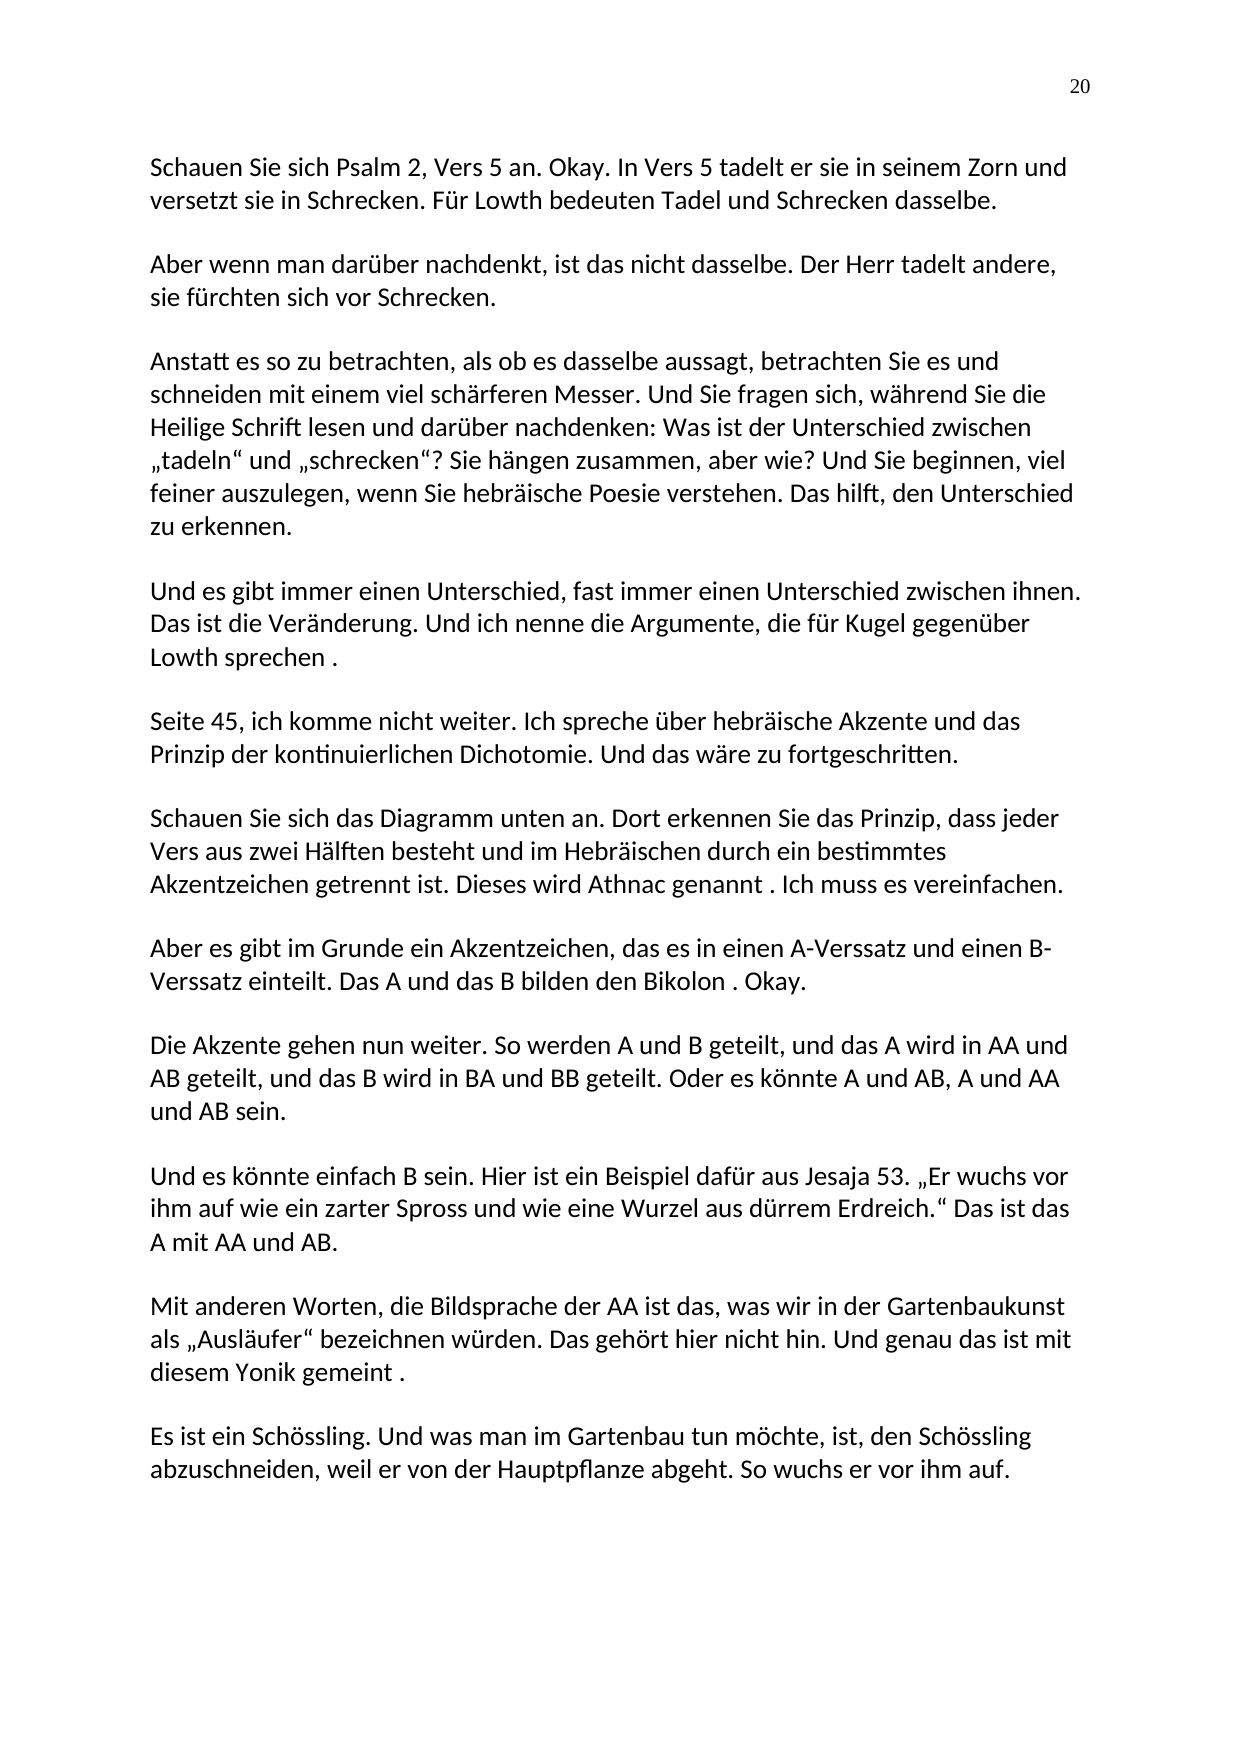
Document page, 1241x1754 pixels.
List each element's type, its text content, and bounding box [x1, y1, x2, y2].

text Schauen Sie sich das Diagramm unten an. Dort erkennen Sie das Prinzip, dass jeder Vers aus zwei Hälften besteht und im Hebräischen durch ein bestimmtes Akzentzeichen getrennt ist. Dieses wird Athnac genannt . Ich muss es vereinfachen. [150, 801, 1090, 900]
text Aber wenn man darüber nachdenkt, ist das nicht dasselbe. Der Herr tadelt andere, sie fürchten sich vor Schrecken. [150, 247, 1090, 313]
text Schauen Sie sich Psalm 2, Vers 5 an. Okay. In Vers 5 tadelt er sie in seinem Zorn und versetzt sie in Schrecken. Für Lowth bedeuten Tadel und Schrecken dasselbe. [150, 150, 1090, 216]
text Anstatt es so zu betrachten, als ob es dasselbe aussagt, betrachten Sie es und schneiden mit einem viel schärferen Messer. Und Sie fragen sich, während Sie die Heilige Schrift lesen und darüber nachdenken: Was ist der Unterschied zwischen „tadeln“ und „schrecken“? Sie hängen zusammen, aber wie? Und Sie beginnen, viel feiner auszulegen, wenn Sie hebräische Poesie verstehen. Das hilft, den Unterschied zu erkennen. [150, 344, 1090, 542]
text Seite 45, ich komme nicht weiter. Ich spreche über hebräische Akzente und das Prinzip der kontinuierlichen Dichotomie. Und das wäre zu fortgeschritten. [150, 704, 1090, 770]
text Aber es gibt im Grunde ein Akzentzeichen, das es in einen A-Verssatz und einen B-Verssatz einteilt. Das A und das B bilden den Bikolon . Okay. [150, 931, 1090, 997]
text Und es gibt immer einen Unterschied, fast immer einen Unterschied zwischen ihnen. Das ist die Veränderung. Und ich nenne die Argumente, die für Kugel gegenüber Lowth sprechen . [150, 574, 1090, 673]
text Und es könnte einfach B sein. Hier ist ein Beispiel dafür aus Jesaja 53. „Er wuchs vor ihm auf wie ein zarter Spross und wie eine Wurzel aus dürrem Erdreich.“ Das ist das A mit AA und AB. [150, 1159, 1090, 1258]
text Es ist ein Schössling. Und was man im Gartenbau tun möchte, ist, den Schössling abzuschneiden, weil er von der Hauptpflanze abgeht. So wuchs er vor ihm auf. [150, 1419, 1090, 1485]
text Mit anderen Worten, die Bildsprache der AA ist das, was wir in der Gartenbaukunst als „Ausläufer“ bezeichnen würden. Das gehört hier nicht hin. Und genau das ist mit diesem Yonik gemeint . [150, 1289, 1090, 1388]
text Die Akzente gehen nun weiter. So werden A und B geteilt, und das A wird in AA und AB geteilt, und das B wird in BA und BB geteilt. Oder es könnte A und AB, A und AA und AB sein. [150, 1028, 1090, 1127]
